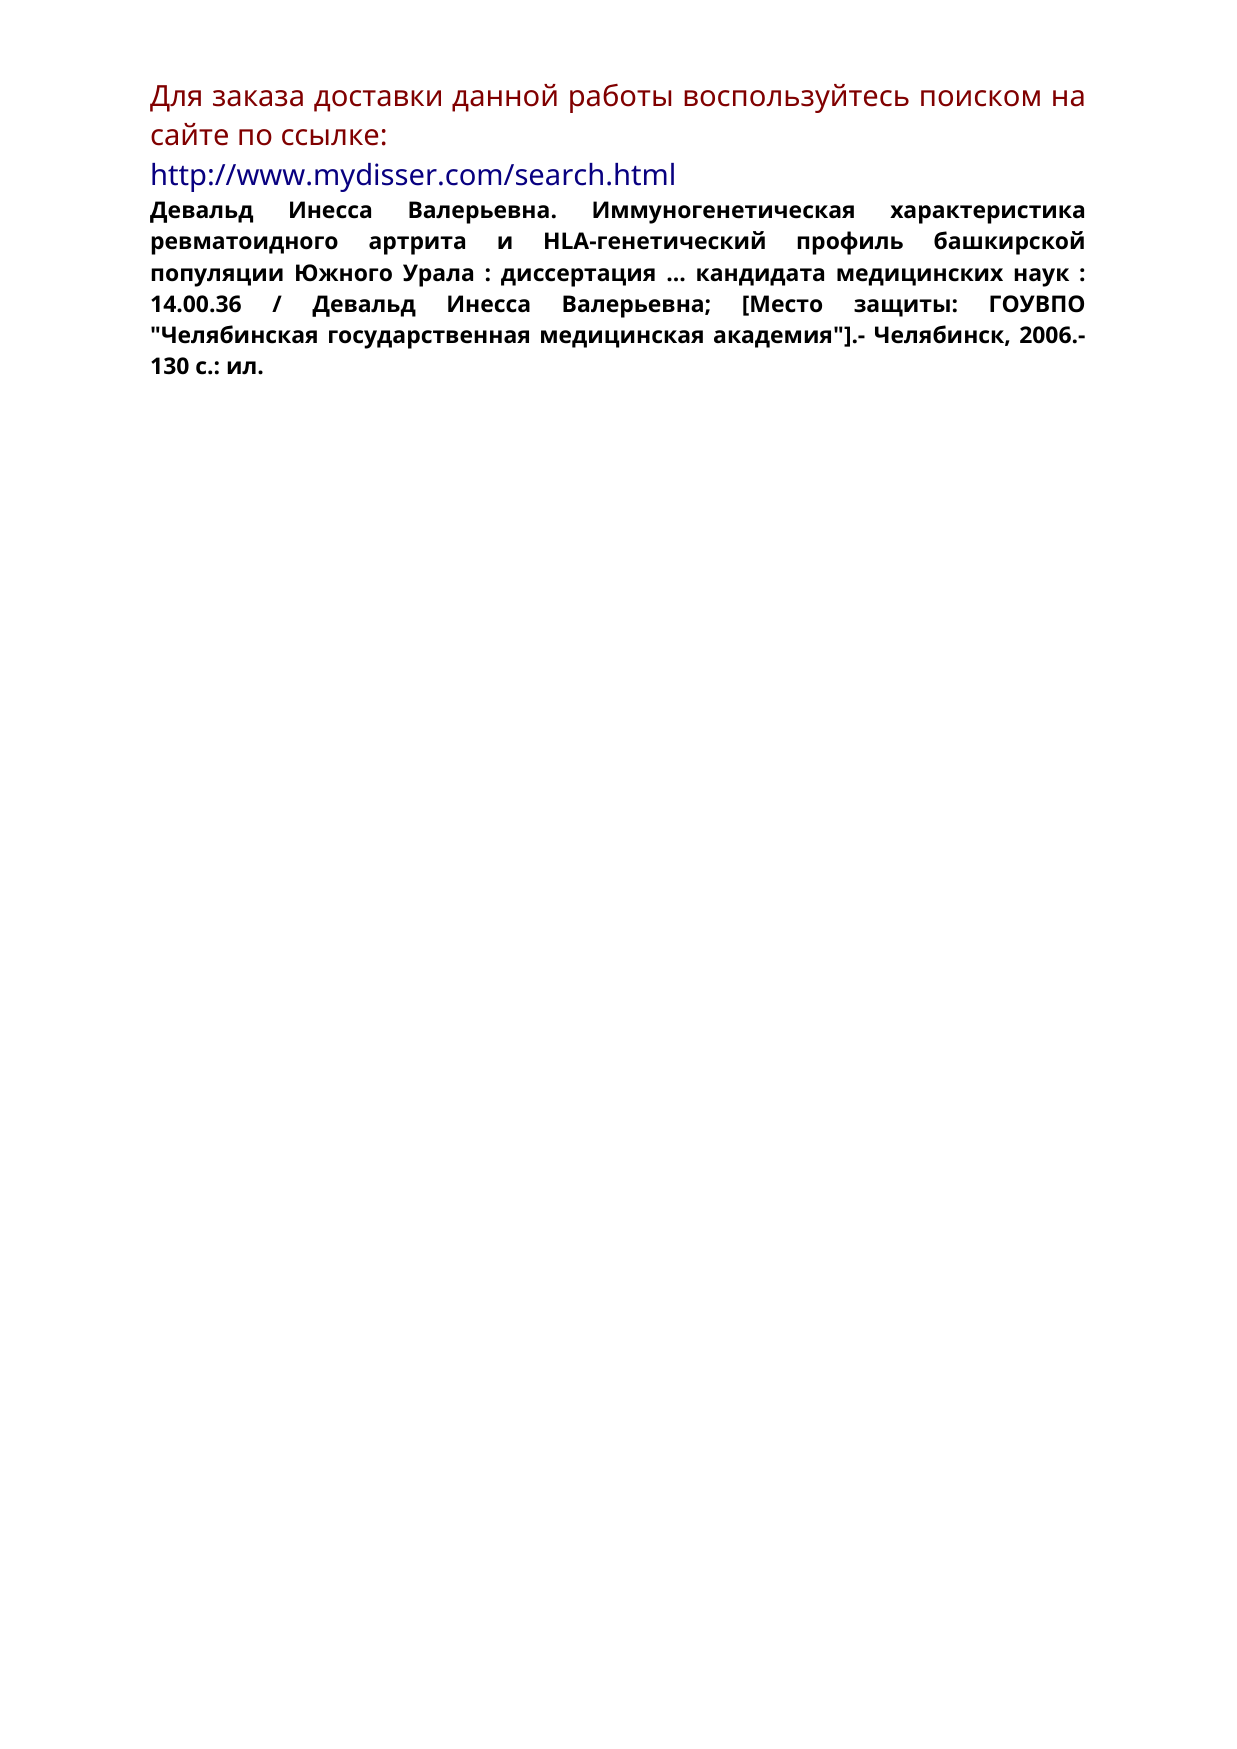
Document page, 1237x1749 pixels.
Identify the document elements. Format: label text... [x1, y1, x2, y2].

text Девальд Инесса Валерьевна. Иммуногенетическая характеристика ревматоидного артрита и HLA-генетический профиль башкирской популяции Южного Урала : диссертация ... кандидата медицинских наук : 14.00.36 / Девальд Инесса Валерьевна; [Место защиты: ГОУВПО "Челябинская государственная медицинская академия"].- Челябинск, 2006.- 130 с.: ил. [150, 194, 1086, 382]
